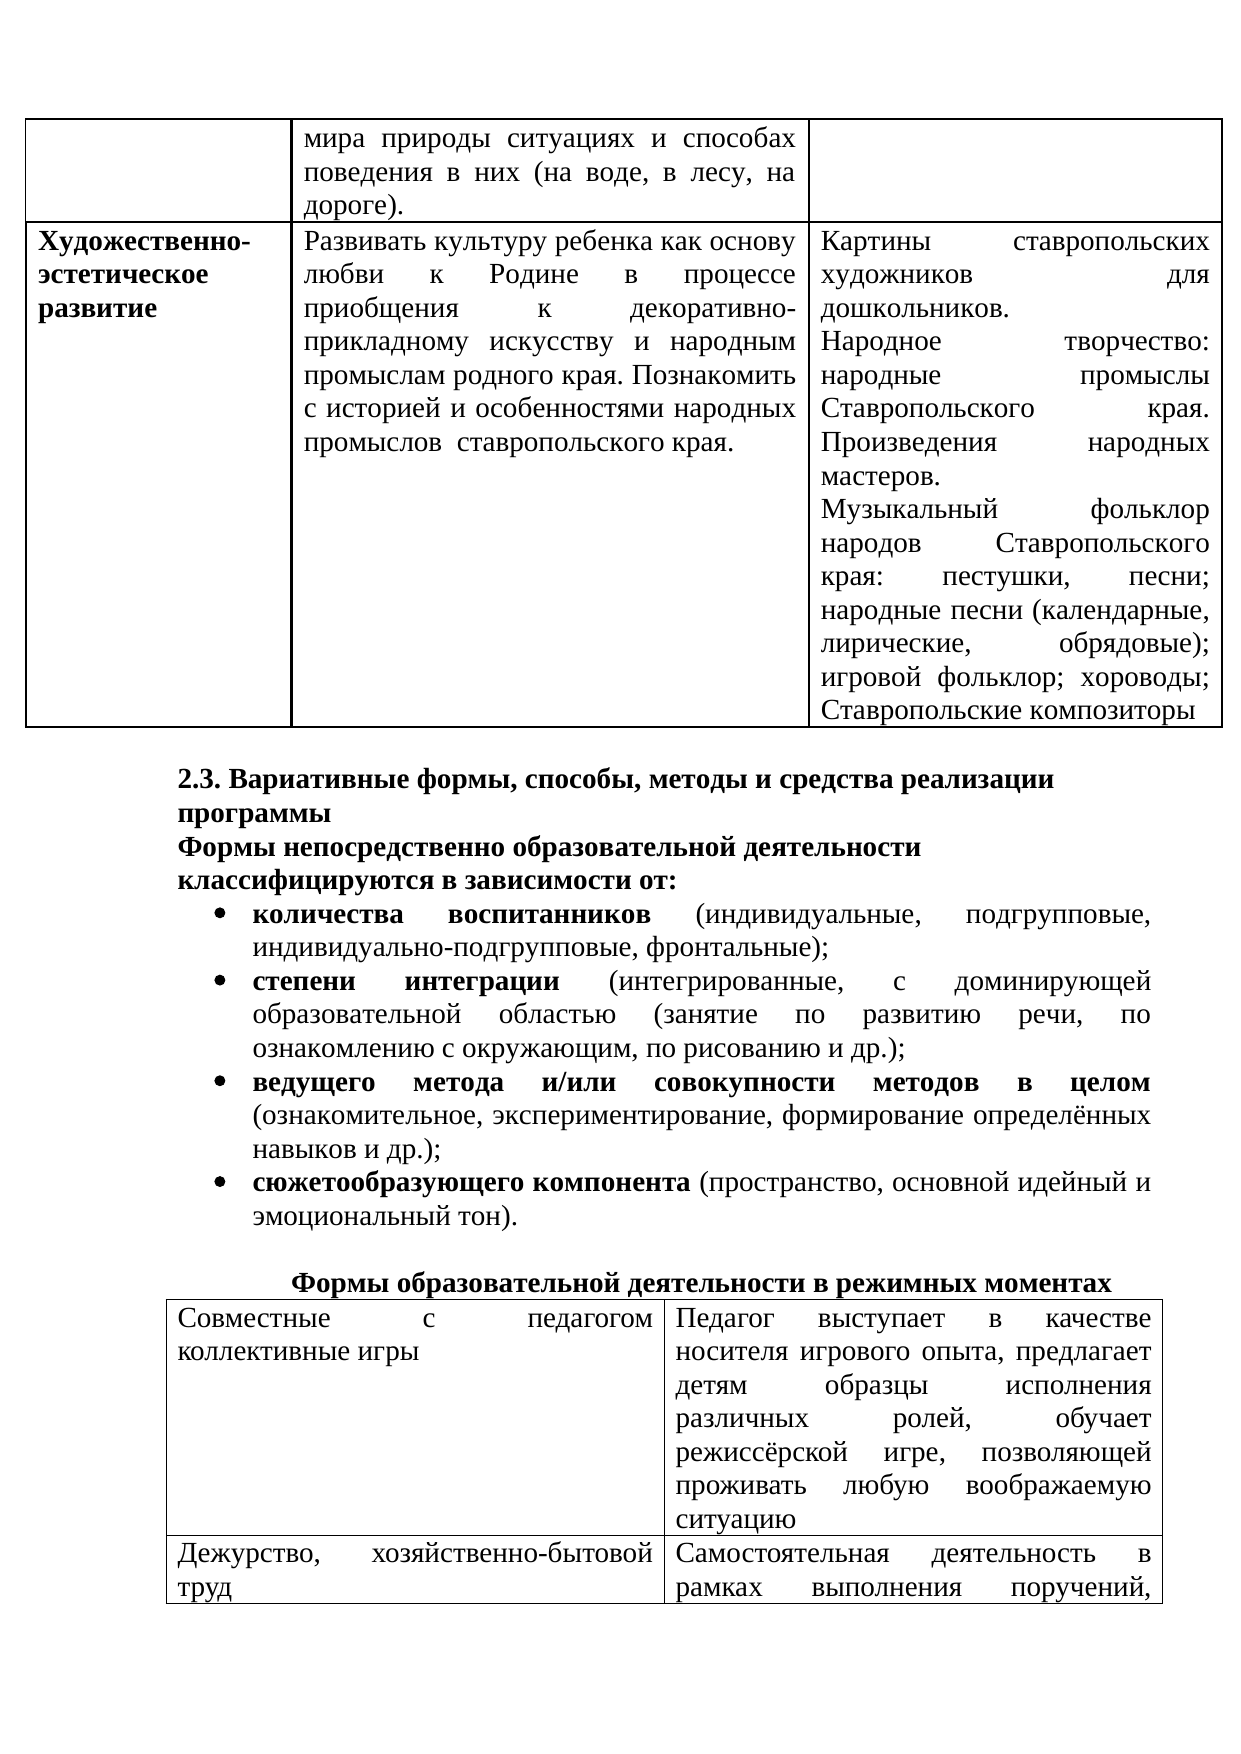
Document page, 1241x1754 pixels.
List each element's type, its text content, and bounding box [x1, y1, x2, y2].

list сюжетообразующего компонента (пространство, основной идейный и эмоциональный тон). [215, 1164, 1152, 1232]
list степени интеграции (интегрированные, с доминирующей образовательной областью (занятие по развитию речи, по ознакомлению с окружающим, по рисованию и др.); [215, 963, 1152, 1064]
list количества воспитанников (индивидуальные, подгрупповые, индивидуально-подгрупповые, фронтальные); [215, 896, 1152, 963]
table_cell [26, 120, 290, 221]
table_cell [167, 1536, 664, 1603]
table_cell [810, 120, 1221, 221]
table_cell Художественно-эстетическое развитие [27, 223, 290, 726]
table_cell Картины ставропольских художников для дошкольников. Народное творчество: народные промыслы Ставропольского края. Произведения народных мастеров. Музыкальный фольклор народов Ставропольского края: пестушки, песни; народные песни (календарные, лирические, обрядовые); игровой фольклор; хороводы; Ставропольские композиторы [810, 223, 1221, 726]
text Формы непосредственно образовательной деятельности классифицируются в зависимости от: [177, 829, 1152, 896]
text Формы образовательной деятельности в режимных моментах [177, 1265, 1152, 1299]
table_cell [293, 120, 808, 221]
text 2.3. Вариативные формы, способы, методы и средства реализации программы [177, 762, 1152, 829]
table_cell Развивать культуру ребенка как основу любви к Родине в процессе приобщения к декоративно-прикладному искусству и народным промыслам родного края. Познакомить с историей и особенностями народных промыслов ставропольского края. [293, 223, 808, 726]
table_header Совместные с педагогом коллективные игры [167, 1300, 664, 1534]
list ведущего метода и/или совокупности методов в целом (ознакомительное, экспериментирование, формирование определённых навыков и др.); [215, 1064, 1152, 1164]
table_header Педагог выступает в качестве носителя игрового опыта, предлагает детям образцы исполнения различных ролей, обучает режиссёрской игре, позволяющей проживать любую воображаемую ситуацию [665, 1300, 1162, 1534]
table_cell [665, 1536, 1162, 1603]
